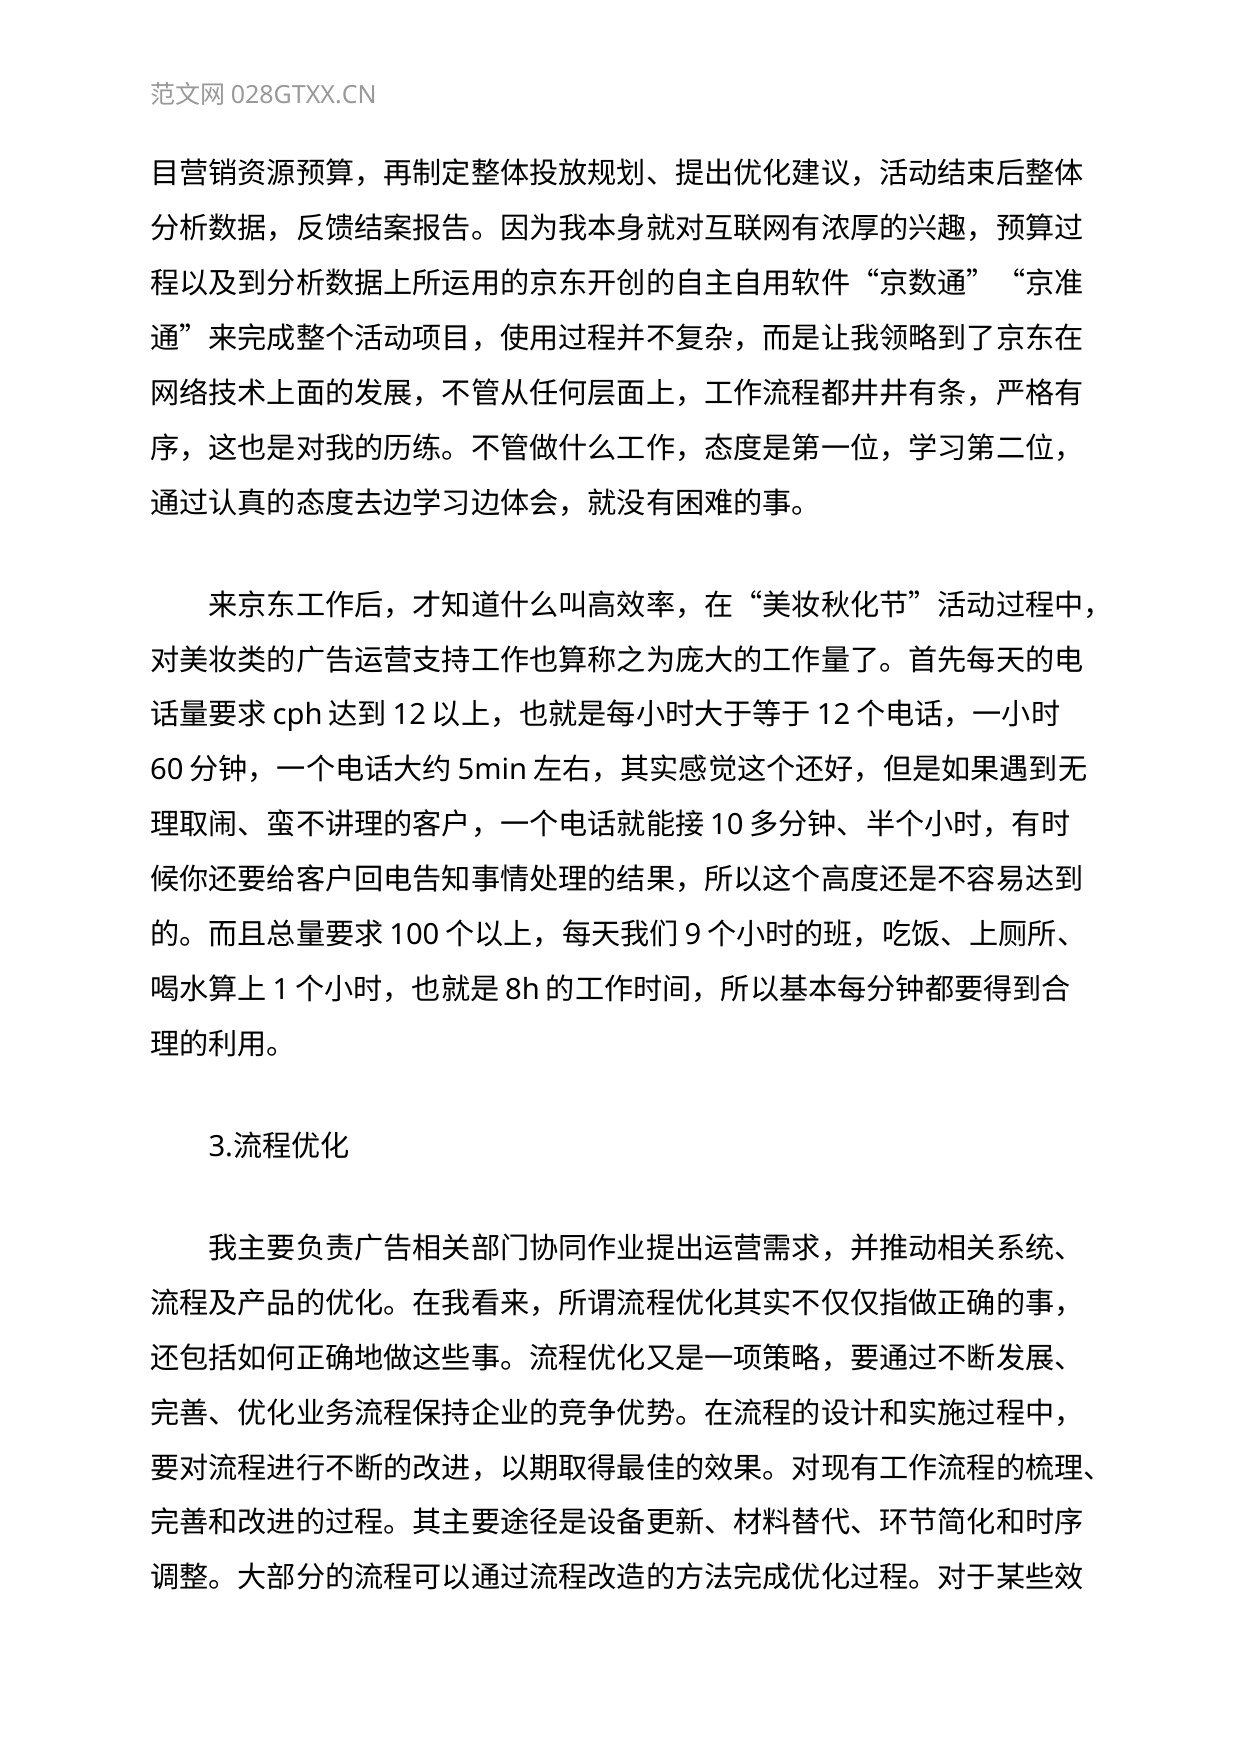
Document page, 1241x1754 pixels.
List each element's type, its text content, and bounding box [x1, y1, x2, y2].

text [150, 150, 1090, 522]
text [150, 1224, 1090, 1596]
text 来京东工作后，才知道什么叫高效率，在“美妆秋化节”活动过程中，对美妆类的广告运营支持工作也算称之为庞大的工作量了。首先每天的电话量要求cph达到12以上，也就是每小时大于等于12个电话，一小时60分钟，一个电话大约5min左右，其实感觉这个还好，但是如果遇到无理取闹、蛮不讲理的客户，一个电话就能接10多分钟、半个小时，有时候你还要给客户回电告知事情处理的结果，所以这个高度还是不容易达到的。而且总量要求100个以上，每天我们9个小时的班，吃饭、上厕所、喝水算上1个小时，也就是8h的工作时间，所以基本每分钟都要得到合理的利用。 [150, 581, 1090, 1063]
text 3.流程优化 [150, 1123, 1090, 1165]
